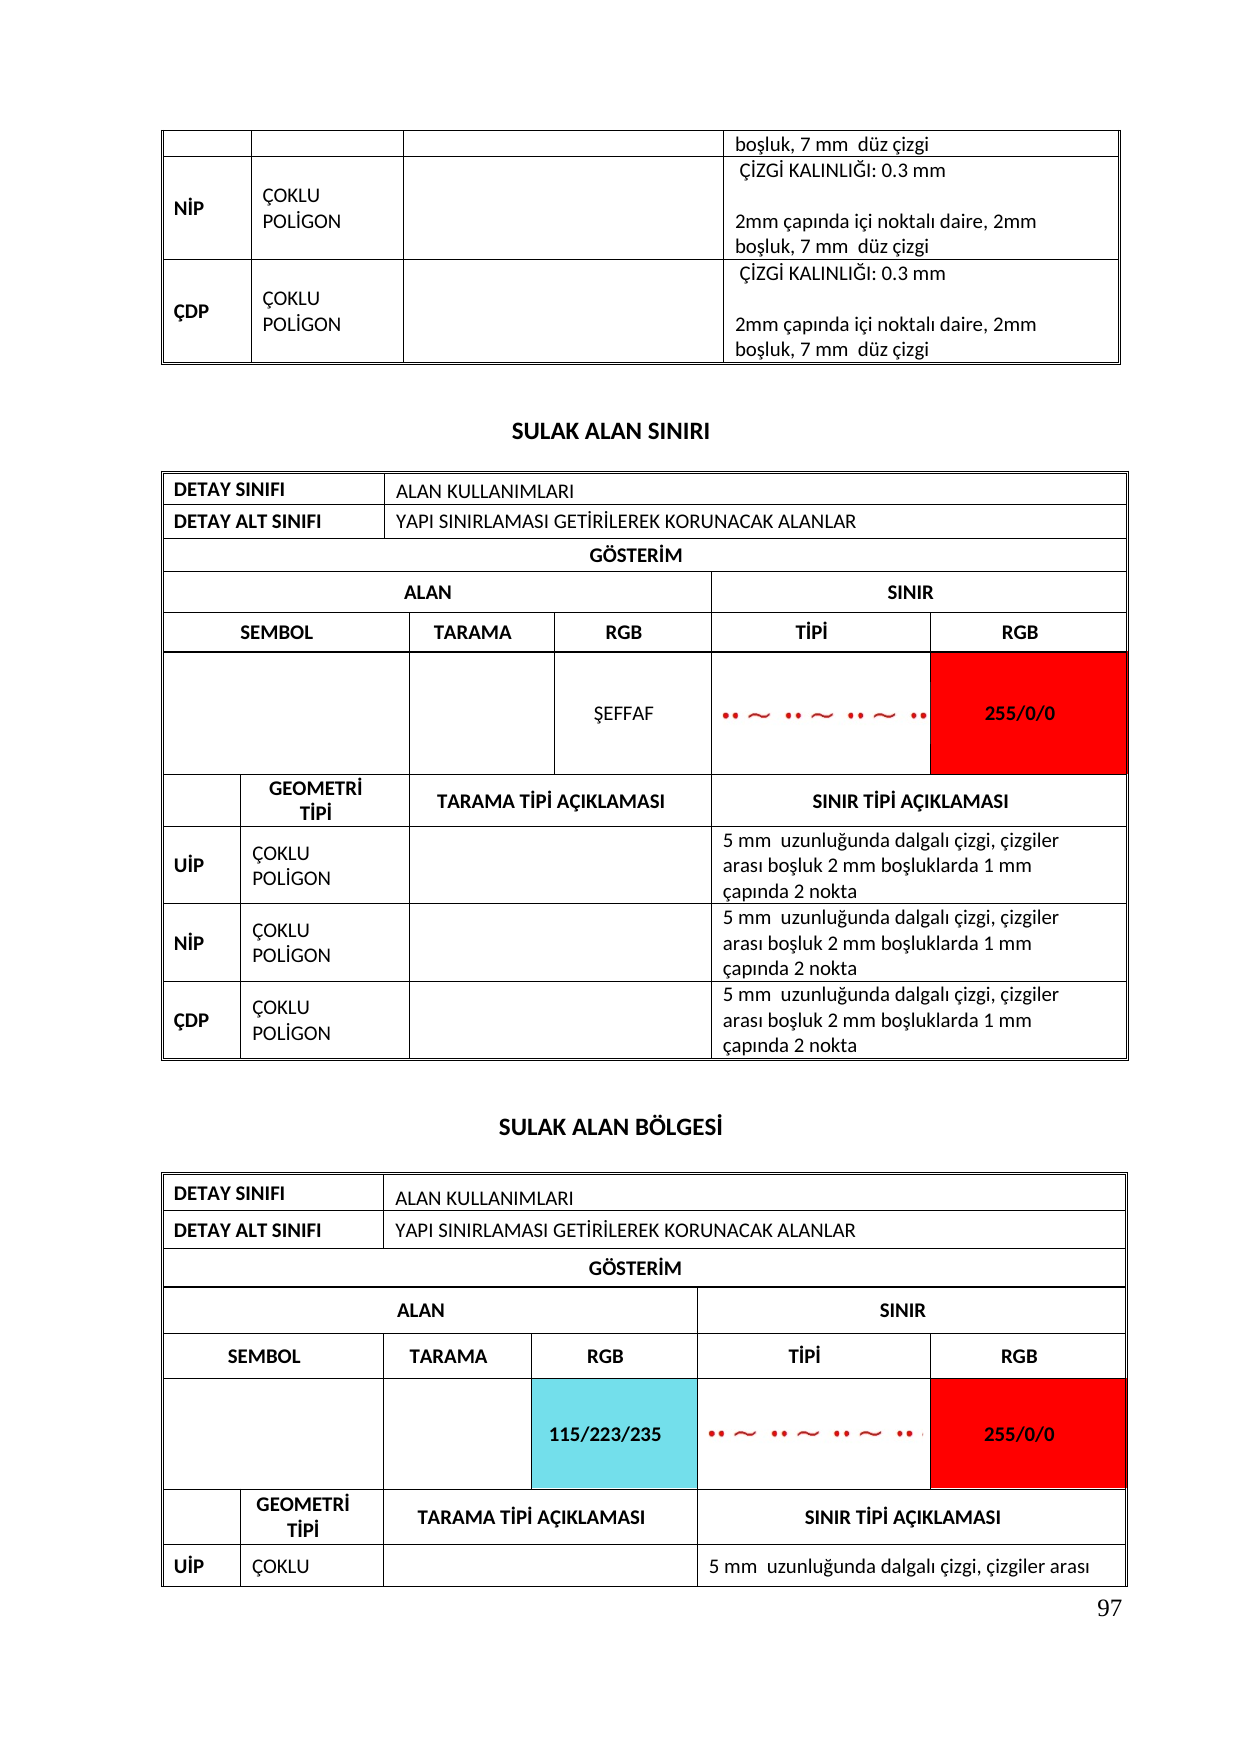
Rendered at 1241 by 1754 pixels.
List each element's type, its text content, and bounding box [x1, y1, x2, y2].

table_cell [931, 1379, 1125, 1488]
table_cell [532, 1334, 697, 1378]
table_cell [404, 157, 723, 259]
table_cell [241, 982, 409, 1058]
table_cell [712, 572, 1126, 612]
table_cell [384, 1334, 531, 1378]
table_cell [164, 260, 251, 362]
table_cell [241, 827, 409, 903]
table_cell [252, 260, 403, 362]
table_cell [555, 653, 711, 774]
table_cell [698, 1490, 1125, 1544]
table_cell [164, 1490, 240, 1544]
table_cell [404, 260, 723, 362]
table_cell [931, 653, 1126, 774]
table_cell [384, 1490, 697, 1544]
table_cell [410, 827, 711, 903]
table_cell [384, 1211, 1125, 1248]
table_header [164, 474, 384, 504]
picture [722, 682, 931, 744]
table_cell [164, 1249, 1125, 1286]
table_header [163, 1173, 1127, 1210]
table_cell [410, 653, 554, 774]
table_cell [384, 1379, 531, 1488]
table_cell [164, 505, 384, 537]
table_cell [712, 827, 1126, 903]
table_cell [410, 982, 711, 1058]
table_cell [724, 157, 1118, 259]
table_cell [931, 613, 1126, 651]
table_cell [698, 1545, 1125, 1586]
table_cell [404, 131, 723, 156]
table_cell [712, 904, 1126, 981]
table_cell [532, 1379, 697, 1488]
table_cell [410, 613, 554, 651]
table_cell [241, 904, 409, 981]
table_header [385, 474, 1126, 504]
text SULAK ALAN SINIRI [118, 415, 1104, 445]
text SULAK ALAN BÖLGESİ [118, 1111, 1104, 1141]
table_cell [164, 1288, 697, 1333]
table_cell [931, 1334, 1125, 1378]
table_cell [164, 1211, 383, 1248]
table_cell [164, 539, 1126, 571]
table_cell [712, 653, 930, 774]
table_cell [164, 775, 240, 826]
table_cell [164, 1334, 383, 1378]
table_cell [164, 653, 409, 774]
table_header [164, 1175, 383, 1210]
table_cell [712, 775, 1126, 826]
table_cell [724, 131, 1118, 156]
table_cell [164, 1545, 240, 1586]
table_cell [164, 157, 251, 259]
picture [708, 1400, 924, 1462]
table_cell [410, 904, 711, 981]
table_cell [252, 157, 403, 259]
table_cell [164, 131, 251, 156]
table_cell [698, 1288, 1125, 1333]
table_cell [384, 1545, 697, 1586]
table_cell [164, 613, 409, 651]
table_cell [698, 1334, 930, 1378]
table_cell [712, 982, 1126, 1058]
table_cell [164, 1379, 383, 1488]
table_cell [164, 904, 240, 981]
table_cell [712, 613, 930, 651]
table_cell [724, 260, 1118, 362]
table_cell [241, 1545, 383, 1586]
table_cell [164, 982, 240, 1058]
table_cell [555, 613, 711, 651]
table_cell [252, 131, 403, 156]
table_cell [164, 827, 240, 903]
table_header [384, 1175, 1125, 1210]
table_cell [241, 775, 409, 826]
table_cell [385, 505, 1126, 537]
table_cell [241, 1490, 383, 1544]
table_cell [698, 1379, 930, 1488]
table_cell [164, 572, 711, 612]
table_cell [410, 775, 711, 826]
